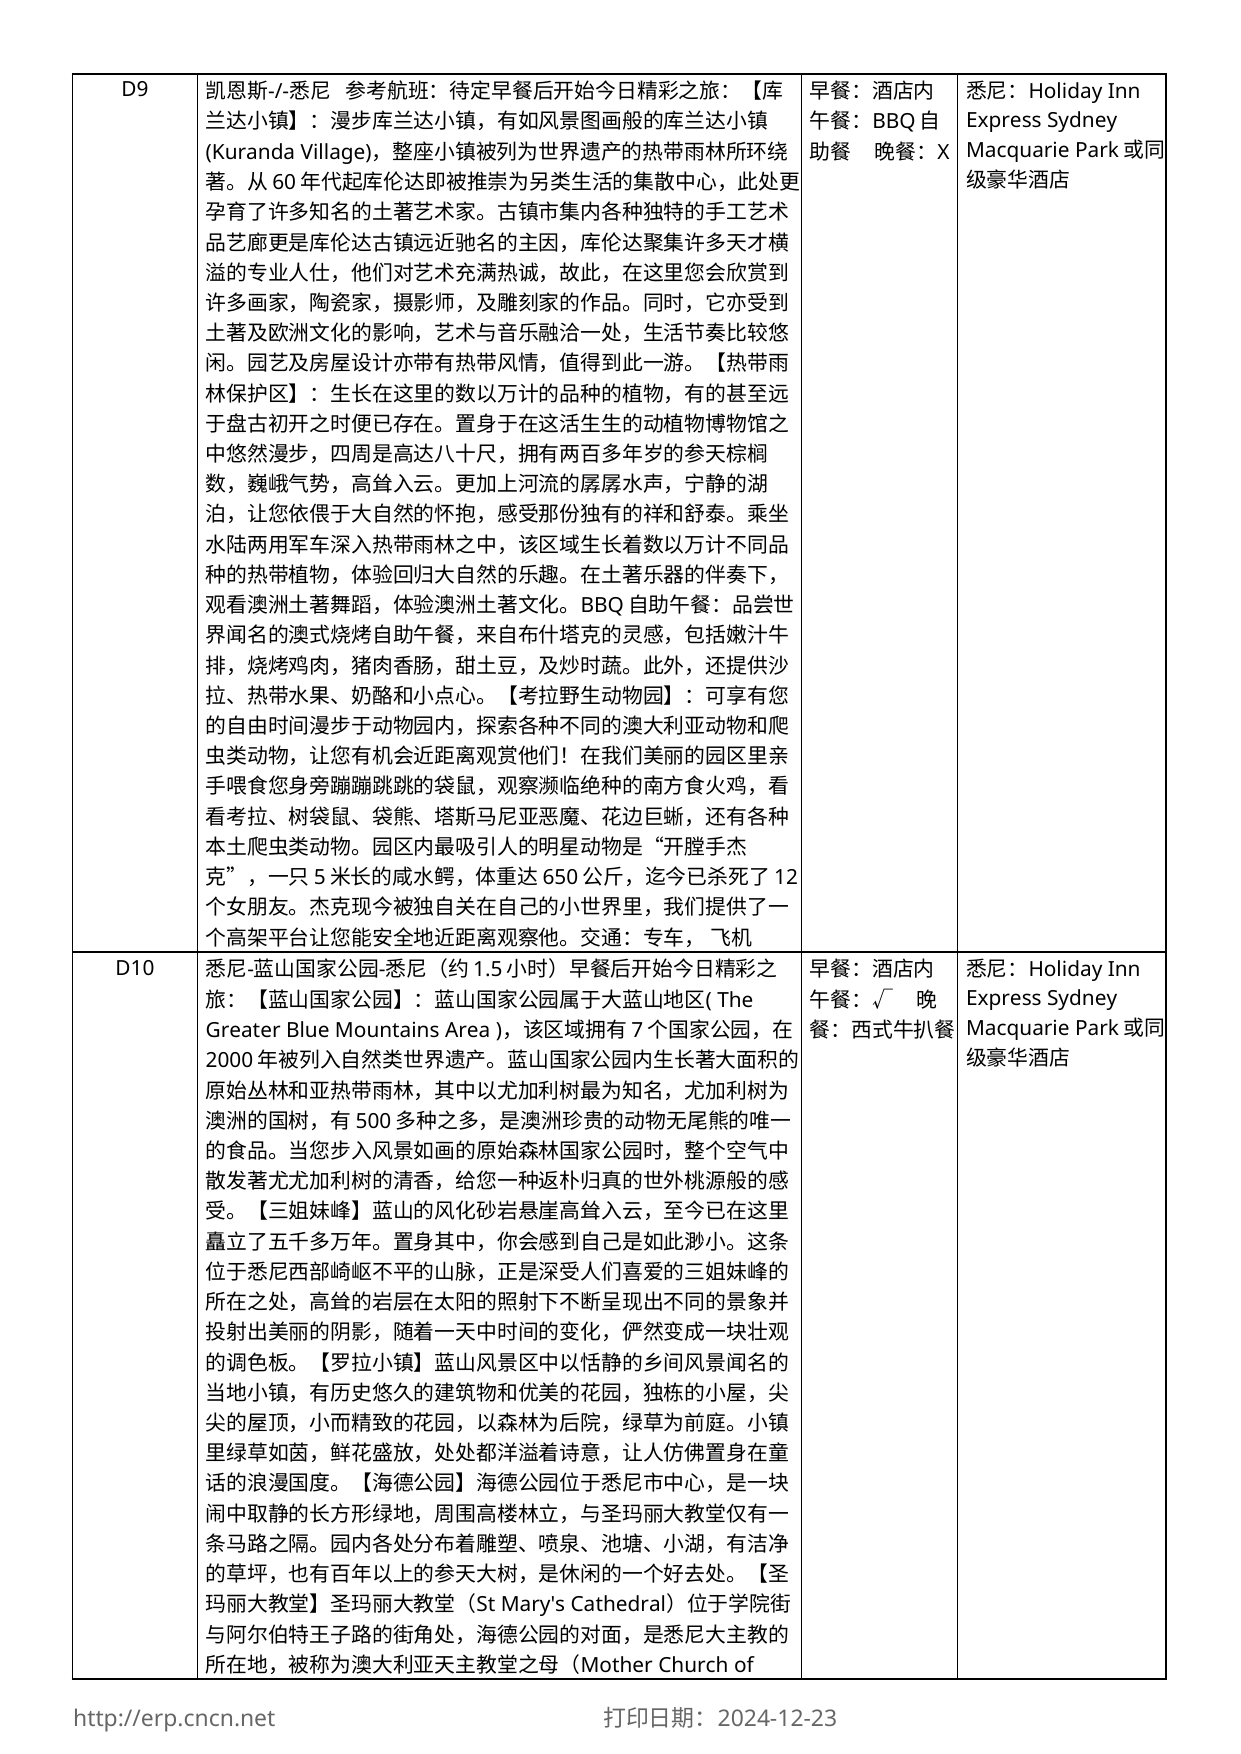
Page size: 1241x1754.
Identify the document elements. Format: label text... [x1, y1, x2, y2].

table_cell 悉尼：Holiday Inn Express Sydney Macquarie Park或同级豪华酒店 [958, 75, 1165, 951]
table_cell 凯恩斯-/-悉尼 参考航班：待定 [198, 75, 801, 951]
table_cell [802, 953, 957, 1678]
table_cell D10 [73, 953, 197, 1678]
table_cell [198, 953, 801, 1678]
table_cell D9 [73, 75, 197, 951]
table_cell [958, 953, 1165, 1678]
table_cell 早餐：酒店内 午餐：BBQ自助餐 晚餐：X [802, 75, 957, 951]
